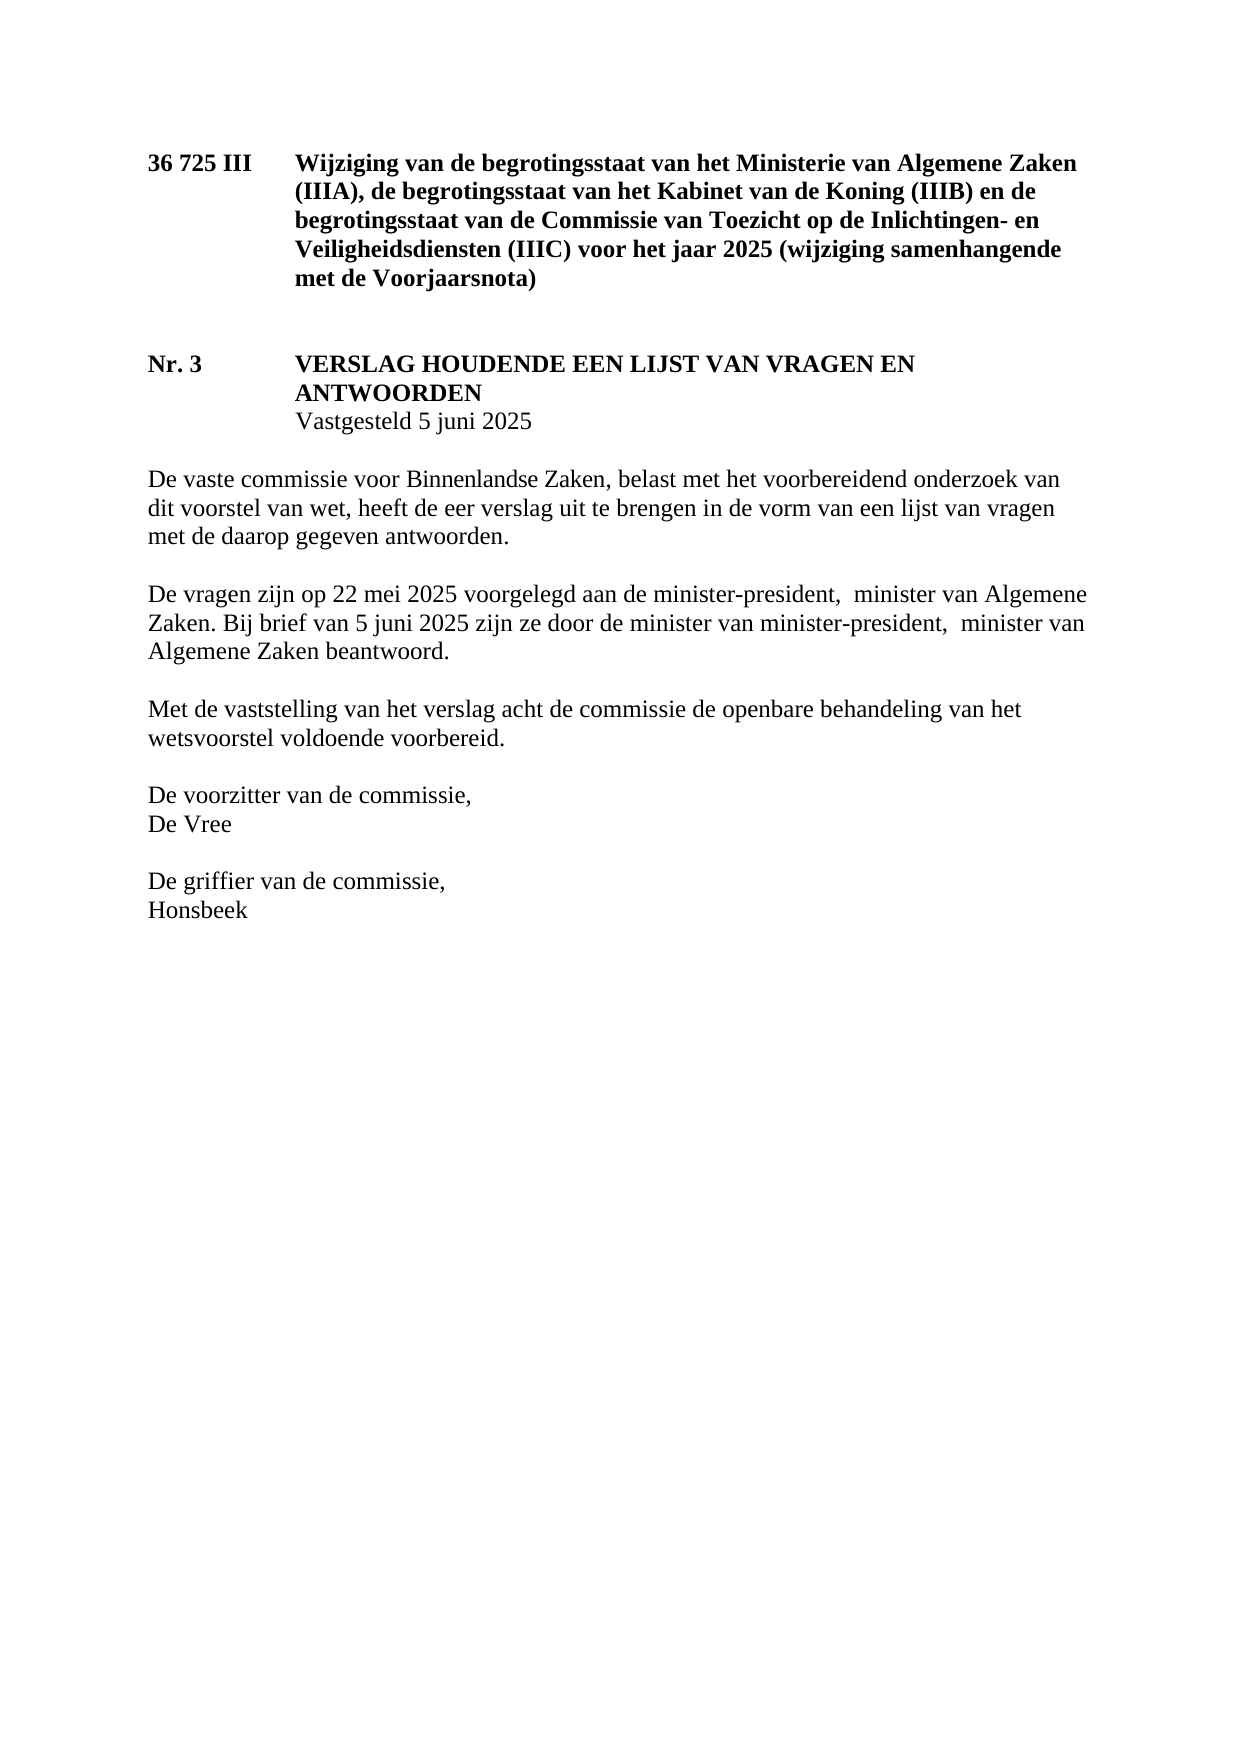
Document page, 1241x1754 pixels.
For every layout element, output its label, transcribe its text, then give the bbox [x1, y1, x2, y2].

text Nr. 3 VERSLAG HOUDENDE EEN LIJST VAN VRAGEN EN ANTWOORDEN [148, 349, 1093, 406]
text De voorzitter van de commissie, [148, 780, 1093, 809]
text De griffier van de commissie, [148, 866, 1093, 895]
text 36 725 III Wijziging van de begrotingsstaat van het Ministerie van Algemene Zaken (IIIA), de begrotingsstaat van het Kabinet van de Koning (IIIB) en de begrotingsstaat van de Commissie van Toezicht op de Inlichtingen- en Veiligheidsdiensten (IIIC) voor het jaar 2025 (wijziging samenhangende met de Voorjaarsnota) [148, 148, 1093, 291]
text De vragen zijn op 22 mei 2025 voorgelegd aan de minister-president, minister van Algemene Zaken. Bij brief van 5 juni 2025 zijn ze door de minister van minister-president, minister van Algemene Zaken beantwoord. [148, 579, 1093, 665]
text Met de vaststelling van het verslag acht de commissie de openbare behandeling van het wetsvoorstel voldoende voorbereid. [148, 694, 1093, 751]
text De Vree [148, 809, 1093, 838]
text Vastgesteld 5 juni 2025 [148, 406, 1093, 435]
text De vaste commissie voor Binnenlandse Zaken, belast met het voorbereidend onderzoek van dit voorstel van wet, heeft de eer verslag uit te brengen in de vorm van een lijst van vragen met de daarop gegeven antwoorden. [148, 464, 1093, 550]
text Honsbeek [148, 895, 1093, 924]
